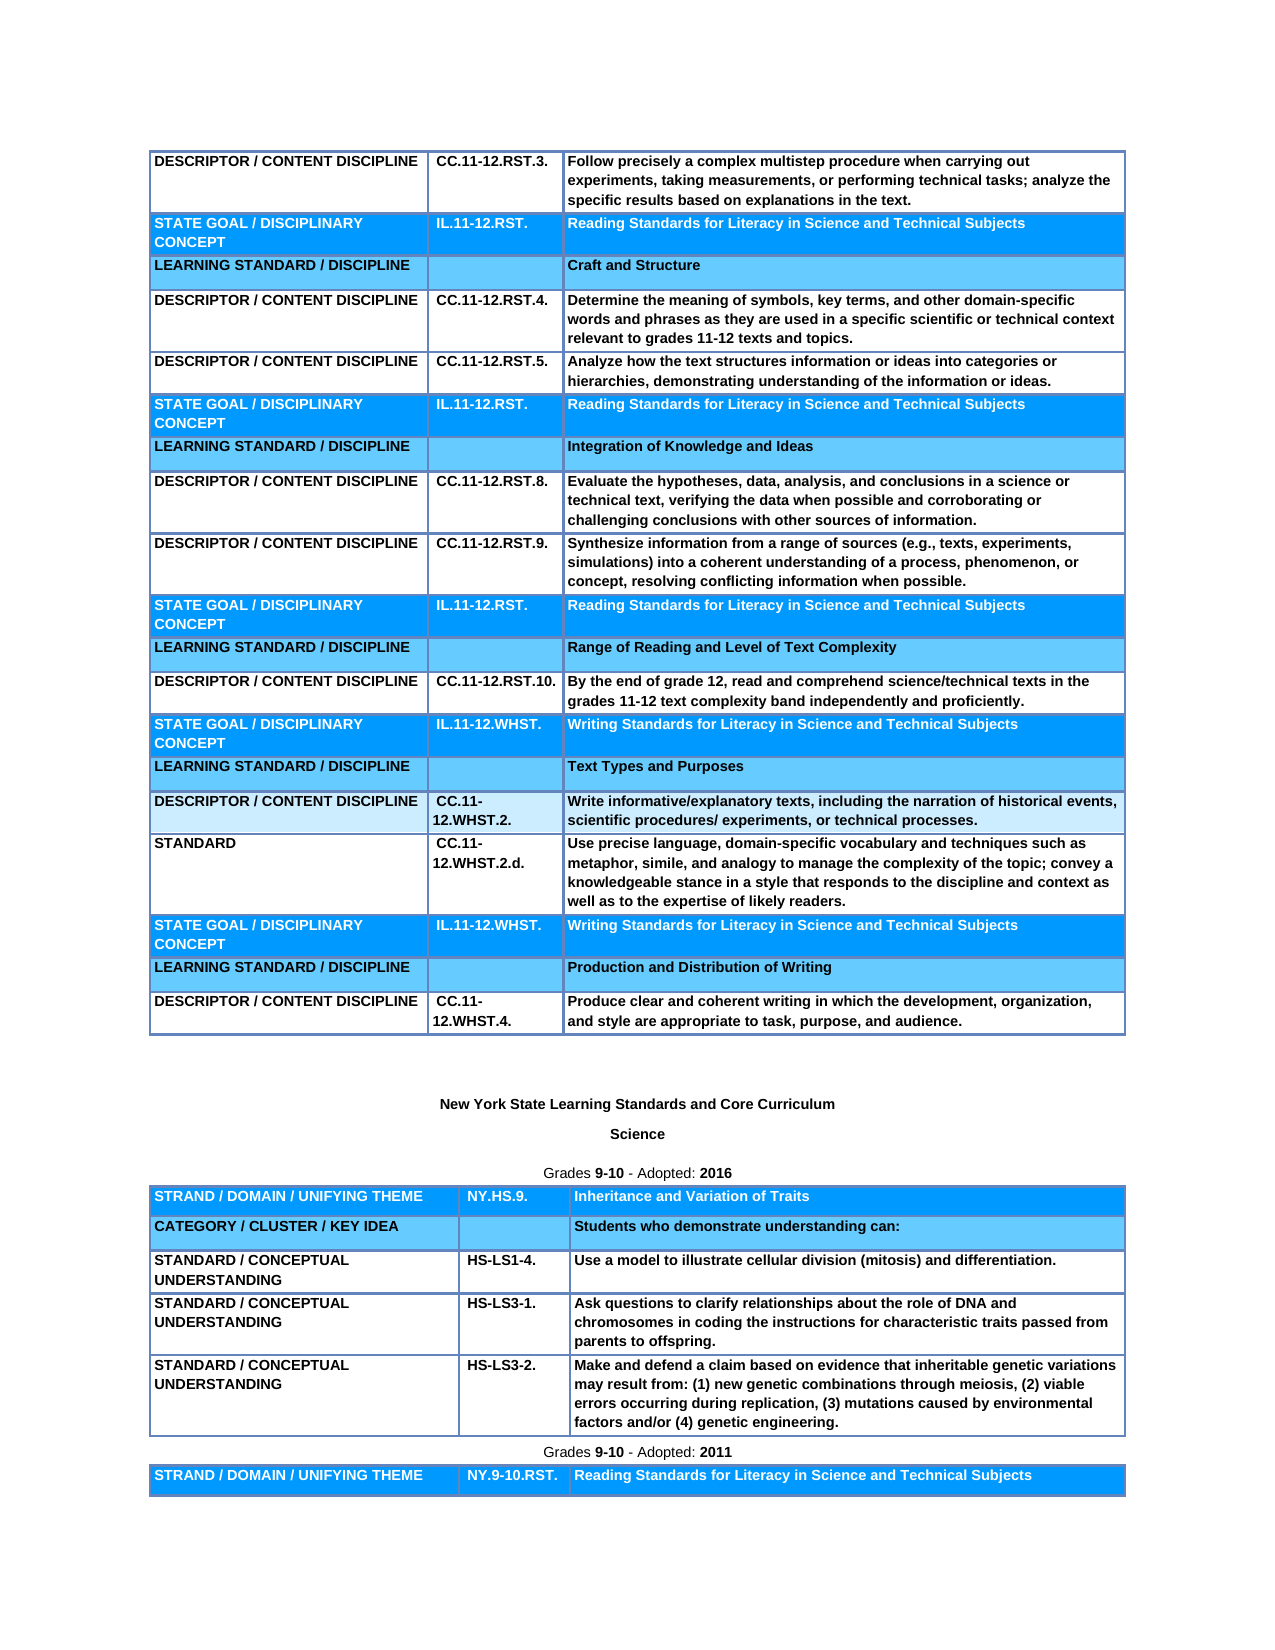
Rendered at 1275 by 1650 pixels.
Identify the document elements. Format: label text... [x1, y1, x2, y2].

table_cell Text Types and Purposes [565, 758, 1124, 790]
table_cell CC.11-12.WHST.2. [429, 793, 562, 832]
table_cell [429, 257, 562, 289]
table_cell CATEGORY / CLUSTER / KEY IDEA [151, 1217, 458, 1249]
table_cell [429, 758, 562, 790]
table_cell IL.11-12.RST. [429, 396, 562, 436]
table_cell Use a model to illustrate cellular division (mitosis) and differentiation. [571, 1252, 1124, 1292]
table_cell DESCRIPTOR / CONTENT DISCIPLINE [151, 793, 427, 832]
table_cell Write informative/explanatory texts, including the narration of historical events, scientific procedures/ experiments, or technical processes. [565, 793, 1124, 832]
table_cell Production and Distribution of Writing [565, 959, 1124, 991]
table_cell LEARNING STANDARD / DISCIPLINE [151, 257, 427, 289]
table_cell Writing Standards for Literacy in Science and Technical Subjects [565, 916, 1124, 956]
table_cell Follow precisely a complex multistep procedure when carrying out experiments, taking measurements, or performing technical tasks; analyze the specific results based on explanations in the text. [565, 153, 1124, 212]
table_cell LEARNING STANDARD / DISCIPLINE [151, 959, 427, 991]
table_cell [460, 1217, 569, 1249]
table_cell Integration of Knowledge and Ideas [565, 438, 1124, 470]
table_cell Determine the meaning of symbols, key terms, and other domain-specific words and phrases as they are used in a specific scientific or technical context relevant to grades 11-12 texts and topics. [565, 291, 1124, 351]
table_cell IL.11-12.RST. [429, 596, 562, 636]
table_cell Synthesize information from a range of sources (e.g., texts, experiments, simulations) into a coherent understanding of a process, phenomenon, or concept, resolving conflicting information when possible. [565, 535, 1124, 593]
table_cell [429, 438, 562, 470]
table_cell NY.HS.9. [460, 1188, 569, 1215]
table_cell LEARNING STANDARD / DISCIPLINE [151, 438, 427, 470]
table_cell STRAND / DOMAIN / UNIFYING THEME [151, 1467, 458, 1494]
table_cell Analyze how the text structures information or ideas into categories or hierarchies, demonstrating understanding of the information or ideas. [565, 353, 1124, 393]
table_cell STATE GOAL / DISCIPLINARY CONCEPT [151, 215, 427, 254]
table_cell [151, 153, 427, 212]
table_cell STATE GOAL / DISCIPLINARY CONCEPT [151, 596, 427, 636]
table_cell Make and defend a claim based on evidence that inheritable genetic variations may result from: (1) new genetic combinations through meiosis, (2) viable errors occurring during replication, (3) mutations caused by environmental factors and/or (4) genetic engineering. [571, 1356, 1124, 1434]
table_cell STANDARD [151, 835, 427, 913]
table_cell Use precise language, domain-specific vocabulary and techniques such as metaphor, simile, and analogy to manage the complexity of the topic; convey a knowledgeable stance in a style that responds to the discipline and context as well as to the expertise of likely readers. [565, 835, 1124, 913]
table_cell NY.9-10.RST. [460, 1467, 569, 1494]
table_cell CC.11-12.RST.8. [429, 473, 562, 532]
table_cell STANDARD / CONCEPTUAL UNDERSTANDING [151, 1295, 458, 1353]
table_cell DESCRIPTOR / CONTENT DISCIPLINE [151, 993, 427, 1033]
table_cell Students who demonstrate understanding can: [571, 1217, 1124, 1249]
table_cell Reading Standards for Literacy in Science and Technical Subjects [565, 396, 1124, 436]
table_cell CC.11-12.WHST.4. [429, 993, 562, 1033]
table_cell Reading Standards for Literacy in Science and Technical Subjects [565, 215, 1124, 254]
table_cell IL.11-12.WHST. [429, 916, 562, 956]
table_cell HS-LS1-4. [460, 1252, 569, 1292]
table_cell CC.11-12.RST.9. [429, 535, 562, 593]
table_cell Reading Standards for Literacy in Science and Technical Subjects [565, 596, 1124, 636]
table_cell Grades 9-10 - Adopted: 2016 [150, 1155, 1125, 1185]
table_cell STATE GOAL / DISCIPLINARY CONCEPT [151, 916, 427, 956]
table_cell IL.11-12.WHST. [429, 716, 562, 756]
table_header New York State Learning Standards and Core Curriculum [150, 1096, 1125, 1126]
table_cell DESCRIPTOR / CONTENT DISCIPLINE [151, 353, 427, 393]
table_cell STANDARD / CONCEPTUAL UNDERSTANDING [151, 1356, 458, 1434]
table_cell Range of Reading and Level of Text Complexity [565, 639, 1124, 671]
table_cell IL.11-12.RST. [429, 215, 562, 254]
table_cell DESCRIPTOR / CONTENT DISCIPLINE [151, 291, 427, 351]
table_cell Grades 9-10 - Adopted: 2011 [150, 1437, 1125, 1464]
table_cell CC.11-12.RST.5. [429, 353, 562, 393]
table_cell Produce clear and coherent writing in which the development, organization, and style are appropriate to task, purpose, and audience. [565, 993, 1124, 1033]
table_cell DESCRIPTOR / CONTENT DISCIPLINE [151, 535, 427, 593]
table_cell By the end of grade 12, read and comprehend science/technical texts in the grades 11-12 text complexity band independently and proficiently. [565, 673, 1124, 713]
table_cell LEARNING STANDARD / DISCIPLINE [151, 758, 427, 790]
table_cell [429, 639, 562, 671]
table_cell CC.11-12.RST.4. [429, 291, 562, 351]
table_cell CC.11-12.WHST.2.d. [429, 835, 562, 913]
table_cell HS-LS3-2. [460, 1356, 569, 1434]
table_cell Reading Standards for Literacy in Science and Technical Subjects [571, 1467, 1124, 1494]
table_cell STATE GOAL / DISCIPLINARY CONCEPT [151, 396, 427, 436]
table_cell STANDARD / CONCEPTUAL UNDERSTANDING [151, 1252, 458, 1292]
table_cell CC.11-12.RST.3. [429, 153, 562, 212]
table_cell Evaluate the hypotheses, data, analysis, and conclusions in a science or technical text, verifying the data when possible and corroborating or challenging conclusions with other sources of information. [565, 473, 1124, 532]
table_cell Craft and Structure [565, 257, 1124, 289]
table_cell Ask questions to clarify relationships about the role of DNA and chromosomes in coding the instructions for characteristic traits passed from parents to offspring. [571, 1295, 1124, 1353]
table_cell Inheritance and Variation of Traits [571, 1188, 1124, 1215]
table_cell STATE GOAL / DISCIPLINARY CONCEPT [151, 716, 427, 756]
table_cell LEARNING STANDARD / DISCIPLINE [151, 639, 427, 671]
table_cell DESCRIPTOR / CONTENT DISCIPLINE [151, 473, 427, 532]
table_cell Science [150, 1126, 1125, 1155]
table_cell [429, 959, 562, 991]
table_cell Writing Standards for Literacy in Science and Technical Subjects [565, 716, 1124, 756]
table_cell CC.11-12.RST.10. [429, 673, 562, 713]
table_cell DESCRIPTOR / CONTENT DISCIPLINE [151, 673, 427, 713]
table_cell HS-LS3-1. [460, 1295, 569, 1353]
table_cell STRAND / DOMAIN / UNIFYING THEME [151, 1188, 458, 1215]
